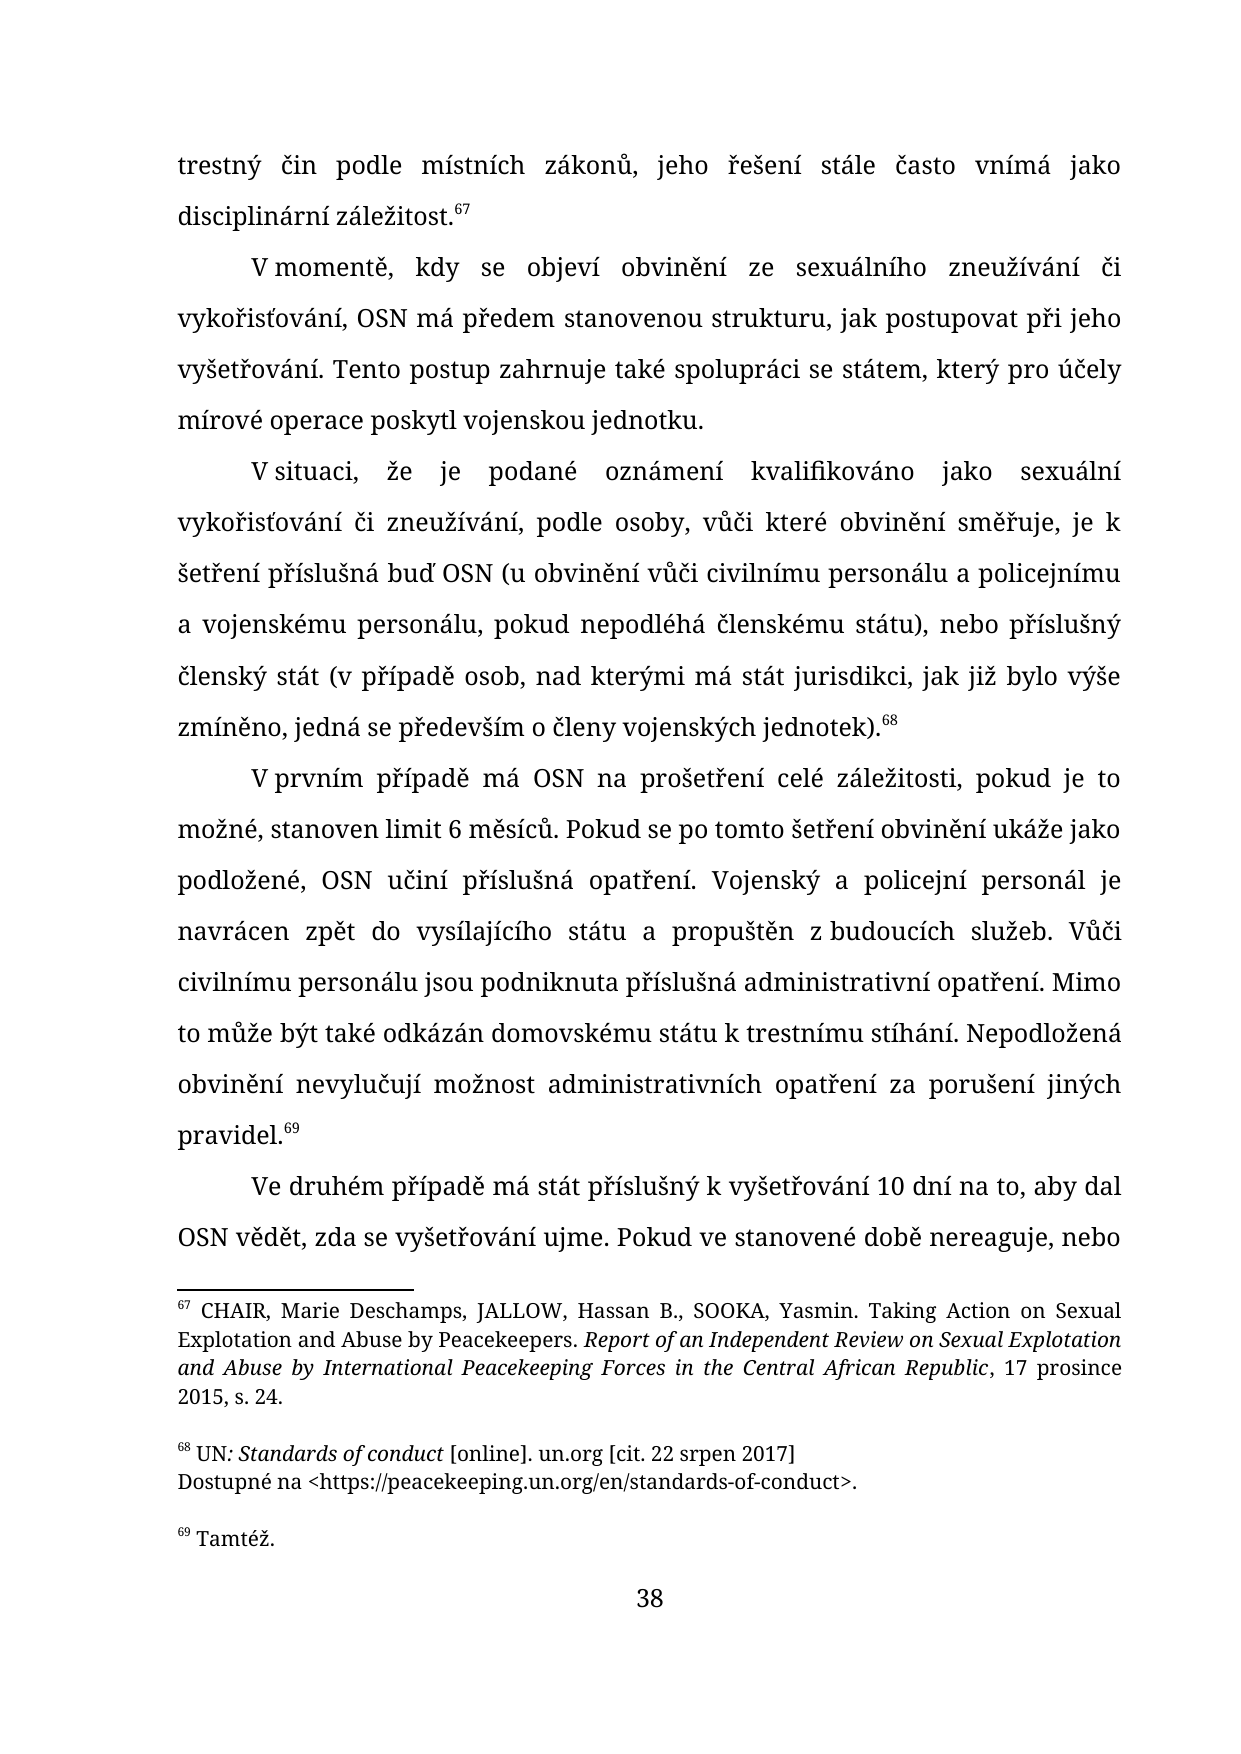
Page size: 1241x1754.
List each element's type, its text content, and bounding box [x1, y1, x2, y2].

text V momentě, kdy se objeví obvinění ze sexuálního zneužívání či vykořisťování, OSN má předem stanovenou strukturu, jak postupovat při jeho vyšetřování. Tento postup zahrnuje také spolupráci se státem, který pro účely mírové operace poskytl vojenskou jednotku. [177, 250, 1122, 437]
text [177, 148, 1122, 233]
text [177, 1168, 1122, 1254]
text V situaci, že je podané oznámení kvalifikováno jako sexuální vykořisťování či zneužívání, podle osoby, vůči které obvinění směřuje, je k šetření příslušná buď OSN (u obvinění vůči civilnímu personálu a policejnímu a vojenskému personálu, pokud nepodléhá členskému státu), nebo příslušný členský stát (v případě osob, nad kterými má stát jurisdikci, jak již bylo výše zmíněno, jedná se především o členy vojenských jednotek). [177, 454, 1122, 743]
text V prvním případě má OSN na prošetření celé záležitosti, pokud je to možné, stanoven limit 6 měsíců. Pokud se po tomto šetření obvinění ukáže jako podložené, OSN učiní příslušná opatření. Vojenský a policejní personál je navrácen zpět do vysílajícího státu a propuštěn z budoucích služeb. Vůči civilnímu personálu jsou podniknuta příslušná administrativní opatření. Mimo to může být také odkázán domovskému státu k trestnímu stíhání. Nepodložená obvinění nevylučují možnost administrativních opatření za porušení jiných pravidel. [177, 760, 1122, 1152]
